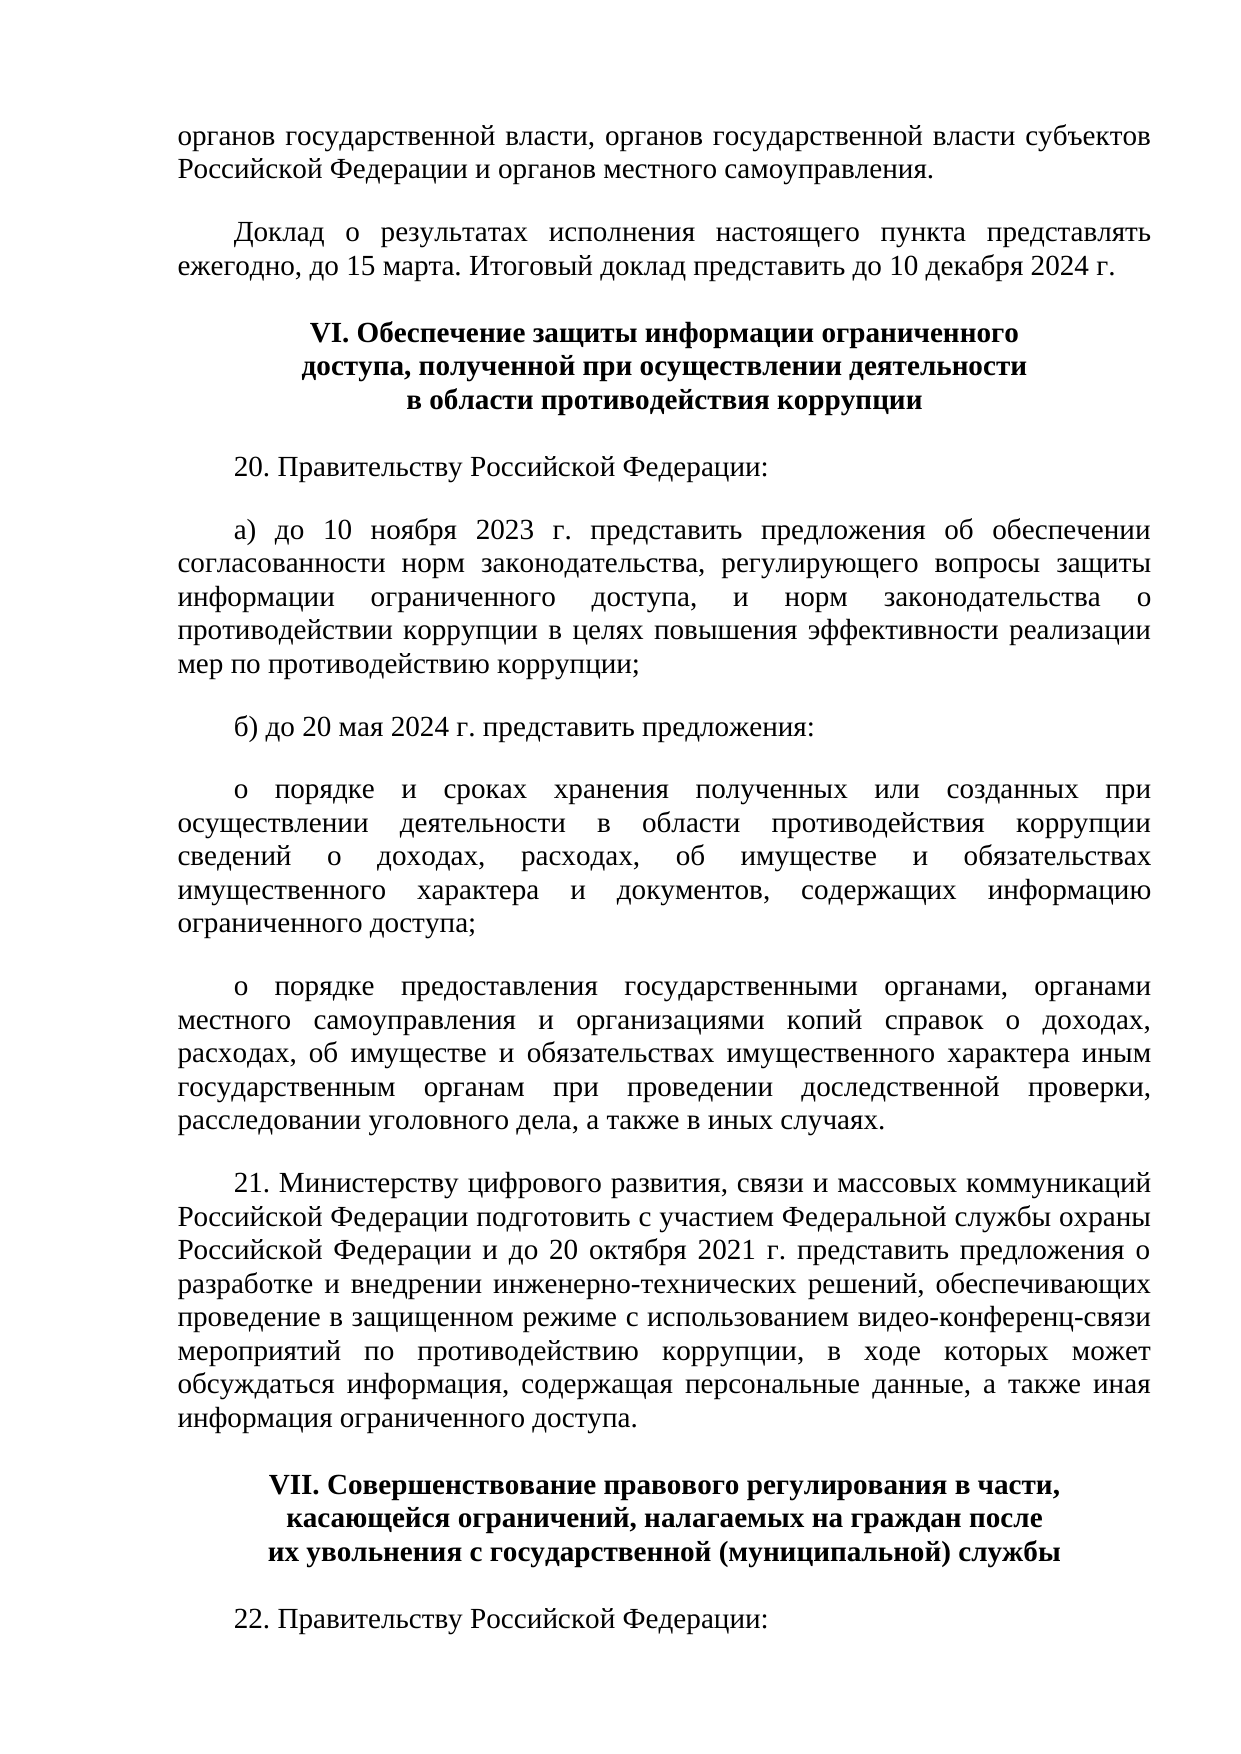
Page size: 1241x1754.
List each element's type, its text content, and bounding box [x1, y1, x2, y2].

title доступа, полученной при осуществлении деятельности [177, 348, 1152, 382]
title касающейся ограничений, налагаемых на граждан после [177, 1501, 1152, 1534]
text 22. Правительству Российской Федерации: [177, 1601, 1152, 1635]
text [177, 118, 1152, 185]
text 21. Министерству цифрового развития, связи и массовых коммуникаций Российской Федерации подготовить с участием Федеральной службы охраны Российской Федерации и до 20 октября 2021 г. представить предложения о разработке и внедрении инженерно-технических решений, обеспечивающих проведение в защищенном режиме с использованием видео-конференц-связи мероприятий по противодействию коррупции, в ходе которых может обсуждаться информация, содержащая персональные данные, а также иная информация ограниченного доступа. [177, 1165, 1152, 1433]
title VII. Совершенствование правового регулирования в части, [177, 1467, 1152, 1501]
text 20. Правительству Российской Федерации: [177, 449, 1152, 483]
text б) до 20 мая 2024 г. представить предложения: [177, 709, 1152, 742]
text о порядке предоставления государственными органами, органами местного самоуправления и организациями копий справок о доходах, расходах, об имуществе и обязательствах имущественного характера иным государственным органам при проведении доследственной проверки, расследовании уголовного дела, а также в иных случаях. [177, 968, 1152, 1136]
text Доклад о результатах исполнения настоящего пункта представлять ежегодно, до 15 марта. Итоговый доклад представить до 10 декабря 2024 г. [177, 214, 1152, 281]
title в области противодействия коррупции [177, 382, 1152, 416]
text а) до 10 ноября 2023 г. представить предложения об обеспечении согласованности норм законодательства, регулирующего вопросы защиты информации ограниченного доступа, и норм законодательства о противодействии коррупции в целях повышения эффективности реализации мер по противодействию коррупции; [177, 512, 1152, 679]
text о порядке и сроках хранения полученных или созданных при осуществлении деятельности в области противодействия коррупции сведений о доходах, расходах, об имуществе и обязательствах имущественного характера и документов, содержащих информацию ограниченного доступа; [177, 771, 1152, 939]
title VI. Обеспечение защиты информации ограниченного [177, 315, 1152, 348]
title их увольнения с государственной (муниципальной) службы [177, 1534, 1152, 1568]
